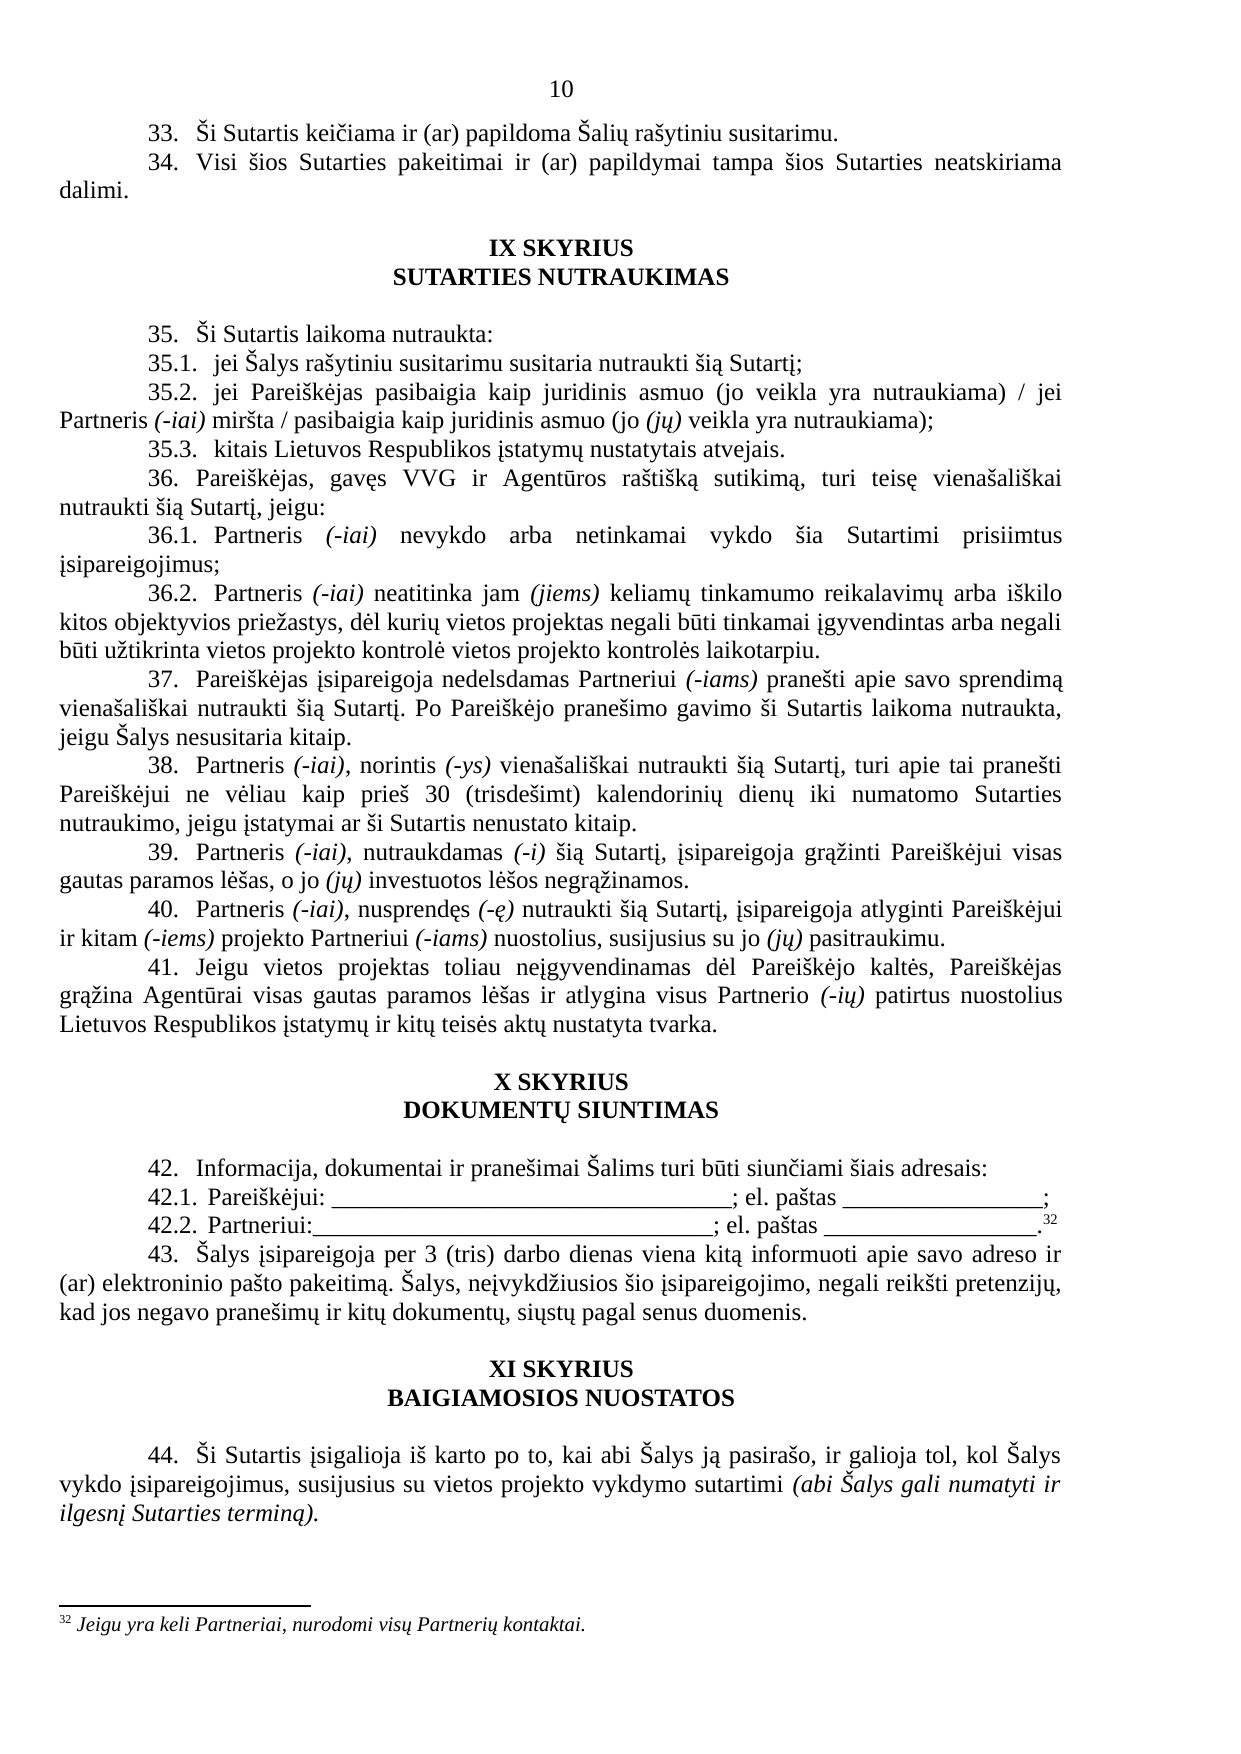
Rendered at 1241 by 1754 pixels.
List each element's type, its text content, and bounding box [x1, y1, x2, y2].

text 34. Visi šios Sutarties pakeitimai ir (ar) papildymai tampa šios Sutarties neatskiriama dalimi. [59, 147, 1063, 204]
text 35.3. kitais Lietuvos Respublikos įstatymų nustatytais atvejais. [59, 434, 1063, 463]
text 35. Ši Sutartis laikoma nutraukta: [59, 319, 1063, 348]
text 41. Jeigu vietos projektas toliau neįgyvendinamas dėl Pareiškėjo kaltės, Pareiškėjas grąžina Agentūrai visas gautas paramos lėšas ir atlygina visus Partnerio (-ių) patirtus nuostolius Lietuvos Respublikos įstatymų ir kitų teisės aktų nustatyta tvarka. [59, 952, 1063, 1038]
subtitle Baigiamosios nuostatos [59, 1383, 1063, 1412]
text 35.1. jei Šalys rašytiniu susitarimu susitaria nutraukti šią Sutartį; [59, 348, 1063, 377]
subtitle IX SKYRIUS [59, 233, 1063, 262]
text 42.1. Pareiškėjui: ________________________________; el. paštas ________________; [59, 1182, 1063, 1211]
text 38. Partneris (-iai), norintis (-ys) vienašališkai nutraukti šią Sutartį, turi apie tai pranešti Pareiškėjui ne vėliau kaip prieš 30 (trisdešimt) kalendorinių dienų iki numatomo Sutarties nutraukimo, jeigu įstatymai ar ši Sutartis nenustato kitaip. [59, 751, 1063, 837]
text 35.2. jei Pareiškėjas pasibaigia kaip juridinis asmuo (jo veikla yra nutraukiama) / jei Partneris (-iai) miršta / pasibaigia kaip juridinis asmuo (jo (jų) veikla yra nutraukiama); [59, 377, 1063, 434]
subtitle SUTARTIES NUTRAUKIMAS [59, 262, 1063, 291]
text 42. Informacija, dokumentai ir pranešimai Šalims turi būti siunčiami šiais adresais: [59, 1153, 1063, 1182]
text 36.1. Partneris (-iai) nevykdo arba netinkamai vykdo šia Sutartimi prisiimtus įsipareigojimus; [59, 521, 1063, 578]
text 43. Šalys įsipareigoja per 3 (tris) darbo dienas viena kitą informuoti apie savo adreso ir (ar) elektroninio pašto pakeitimą. Šalys, neįvykdžiusios šio įsipareigojimo, negali reikšti pretenzijų, kad jos negavo pranešimų ir kitų dokumentų, siųstų pagal senus duomenis. [59, 1239, 1063, 1326]
text 39. Partneris (-iai), nutraukdamas (-i) šią Sutartį, įsipareigoja grąžinti Pareiškėjui visas gautas paramos lėšas, o jo (jų) investuotos lėšos negrąžinamos. [59, 837, 1063, 894]
text 33. Ši Sutartis keičiama ir (ar) papildoma Šalių rašytiniu susitarimu. [59, 118, 1063, 147]
subtitle X SKYRIUS [59, 1067, 1063, 1096]
text 36.2. Partneris (-iai) neatitinka jam (jiems) keliamų tinkamumo reikalavimų arba iškilo kitos objektyvios priežastys, dėl kurių vietos projektas negali būti tinkamai įgyvendintas arba negali būti užtikrinta vietos projekto kontrolė vietos projekto kontrolės laikotarpiu. [59, 578, 1063, 664]
text 40. Partneris (-iai), nusprendęs (-ę) nutraukti šią Sutartį, įsipareigoja atlyginti Pareiškėjui ir kitam (-iems) projekto Partneriui (-iams) nuostolius, susijusius su jo (jų) pasitraukimu. [59, 894, 1063, 952]
list 44. Ši Sutartis įsigalioja iš karto po to, kai abi Šalys ją pasirašo, ir galioja tol, kol Šalys vykdo įsipareigojimus, susijusius su vietos projekto vykdymo sutartimi (abi Šalys gali numatyti ir ilgesnį Sutarties terminą). [59, 1441, 1063, 1527]
text 42.2. Partneriui:________________________________; el. paštas _________________. [59, 1211, 1063, 1239]
subtitle XI SKYRIUS [59, 1354, 1063, 1383]
subtitle dokumentų SIUNTIMAS [59, 1096, 1063, 1124]
text 37. Pareiškėjas įsipareigoja nedelsdamas Partneriui (-iams) pranešti apie savo sprendimą vienašališkai nutraukti šią Sutartį. Po Pareiškėjo pranešimo gavimo ši Sutartis laikoma nutraukta, jeigu Šalys nesusitaria kitaip. [59, 664, 1063, 751]
text 36. Pareiškėjas, gavęs VVG ir Agentūros raštišką sutikimą, turi teisę vienašališkai nutraukti šią Sutartį, jeigu: [59, 463, 1063, 521]
